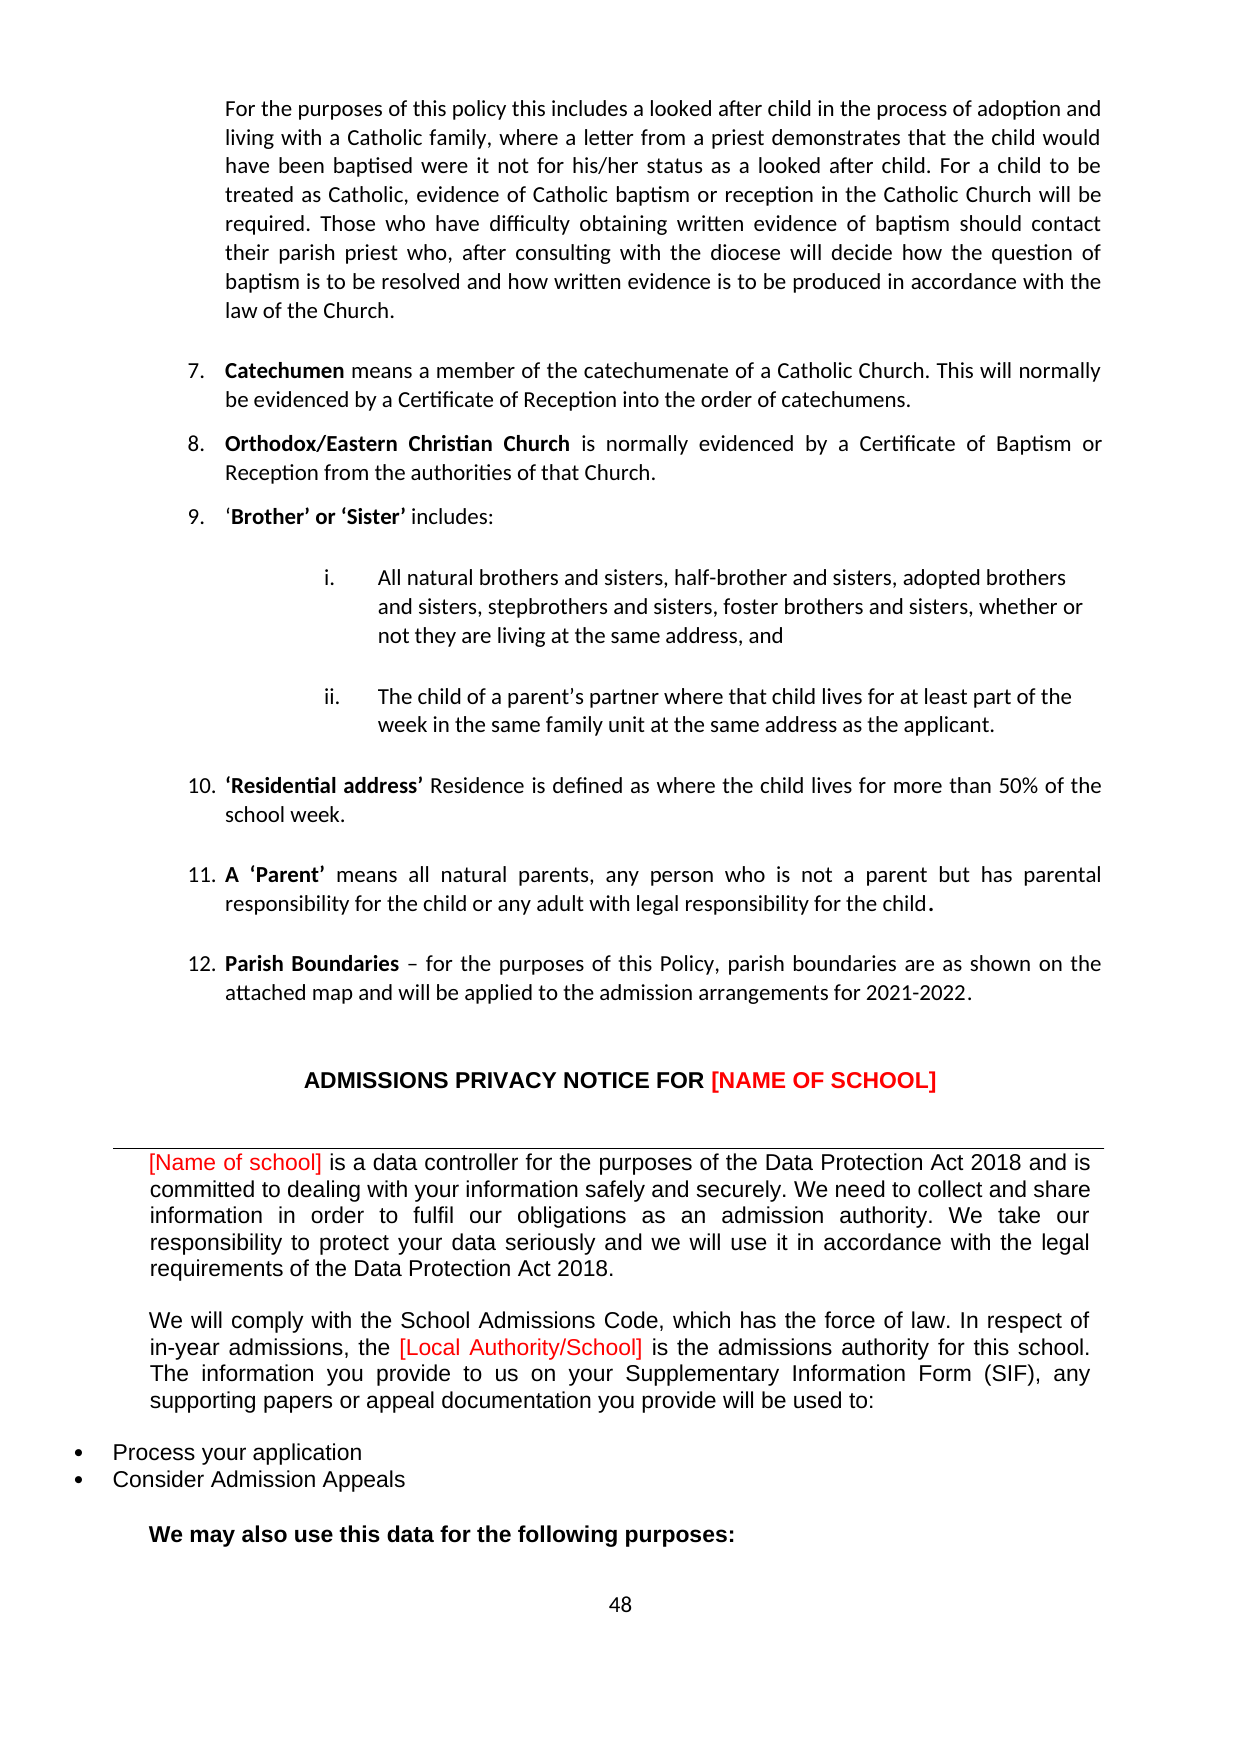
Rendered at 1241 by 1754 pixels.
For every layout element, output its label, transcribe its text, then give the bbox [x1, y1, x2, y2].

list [187, 94, 1103, 324]
list Process your application [75, 1439, 1104, 1466]
list Consider Admission Appeals [75, 1466, 1104, 1492]
list Parish Boundaries – for the purposes of this Policy, parish boundaries are as shown on the attached map and will be applied to the admission arrangements for 2021-2022. [187, 949, 1103, 1006]
list All natural brothers and sisters, half-brother and sisters, adopted brothers and sisters, stepbrothers and sisters, foster brothers and sisters, whether or not they are living at the same address, and [324, 563, 1098, 649]
list Catechumen means a member of the catechumenate of a Catholic Church. This will normally be evidenced by a Certificate of Reception into the order of catechumens. [187, 356, 1103, 413]
list ‘Brother’ or ‘Sister’ includes: [187, 502, 1103, 530]
text ADMISSIONS PRIVACY NOTICE FOR [NAME OF SCHOOL] [148, 1067, 1091, 1093]
text We will comply with the School Admissions Code, which has the force of law. In respect of in-year admissions, the [Local Authority/School] is the admissions authority for this school. The information you provide to us on your Supplementary Information Form (SIF), any supporting papers or appeal documentation you provide will be used to: [148, 1307, 1091, 1413]
list Orthodox/Eastern Christian Church is normally evidenced by a Certificate of Baptism or Reception from the authorities of that Church. [187, 429, 1103, 486]
text We may also use this data for the following purposes: [148, 1521, 1091, 1547]
list ‘Residential address’ Residence is defined as where the child lives for more than 50% of the school week. [187, 771, 1103, 828]
list A ‘Parent’ means all natural parents, any person who is not a parent but has parental responsibility for the child or any adult with legal responsibility for the child. [187, 860, 1103, 917]
text [Name of school] is a data controller for the purposes of the Data Protection Act 2018 and is committed to dealing with your information safely and securely. We need to collect and share information in order to fulfil our obligations as an admission authority. We take our responsibility to protect your data seriously and we will use it in accordance with the legal requirements of the Data Protection Act 2018. [148, 1149, 1091, 1281]
list The child of a parent’s partner where that child lives for at least part of the week in the same family unit at the same address as the applicant. [324, 682, 1098, 739]
